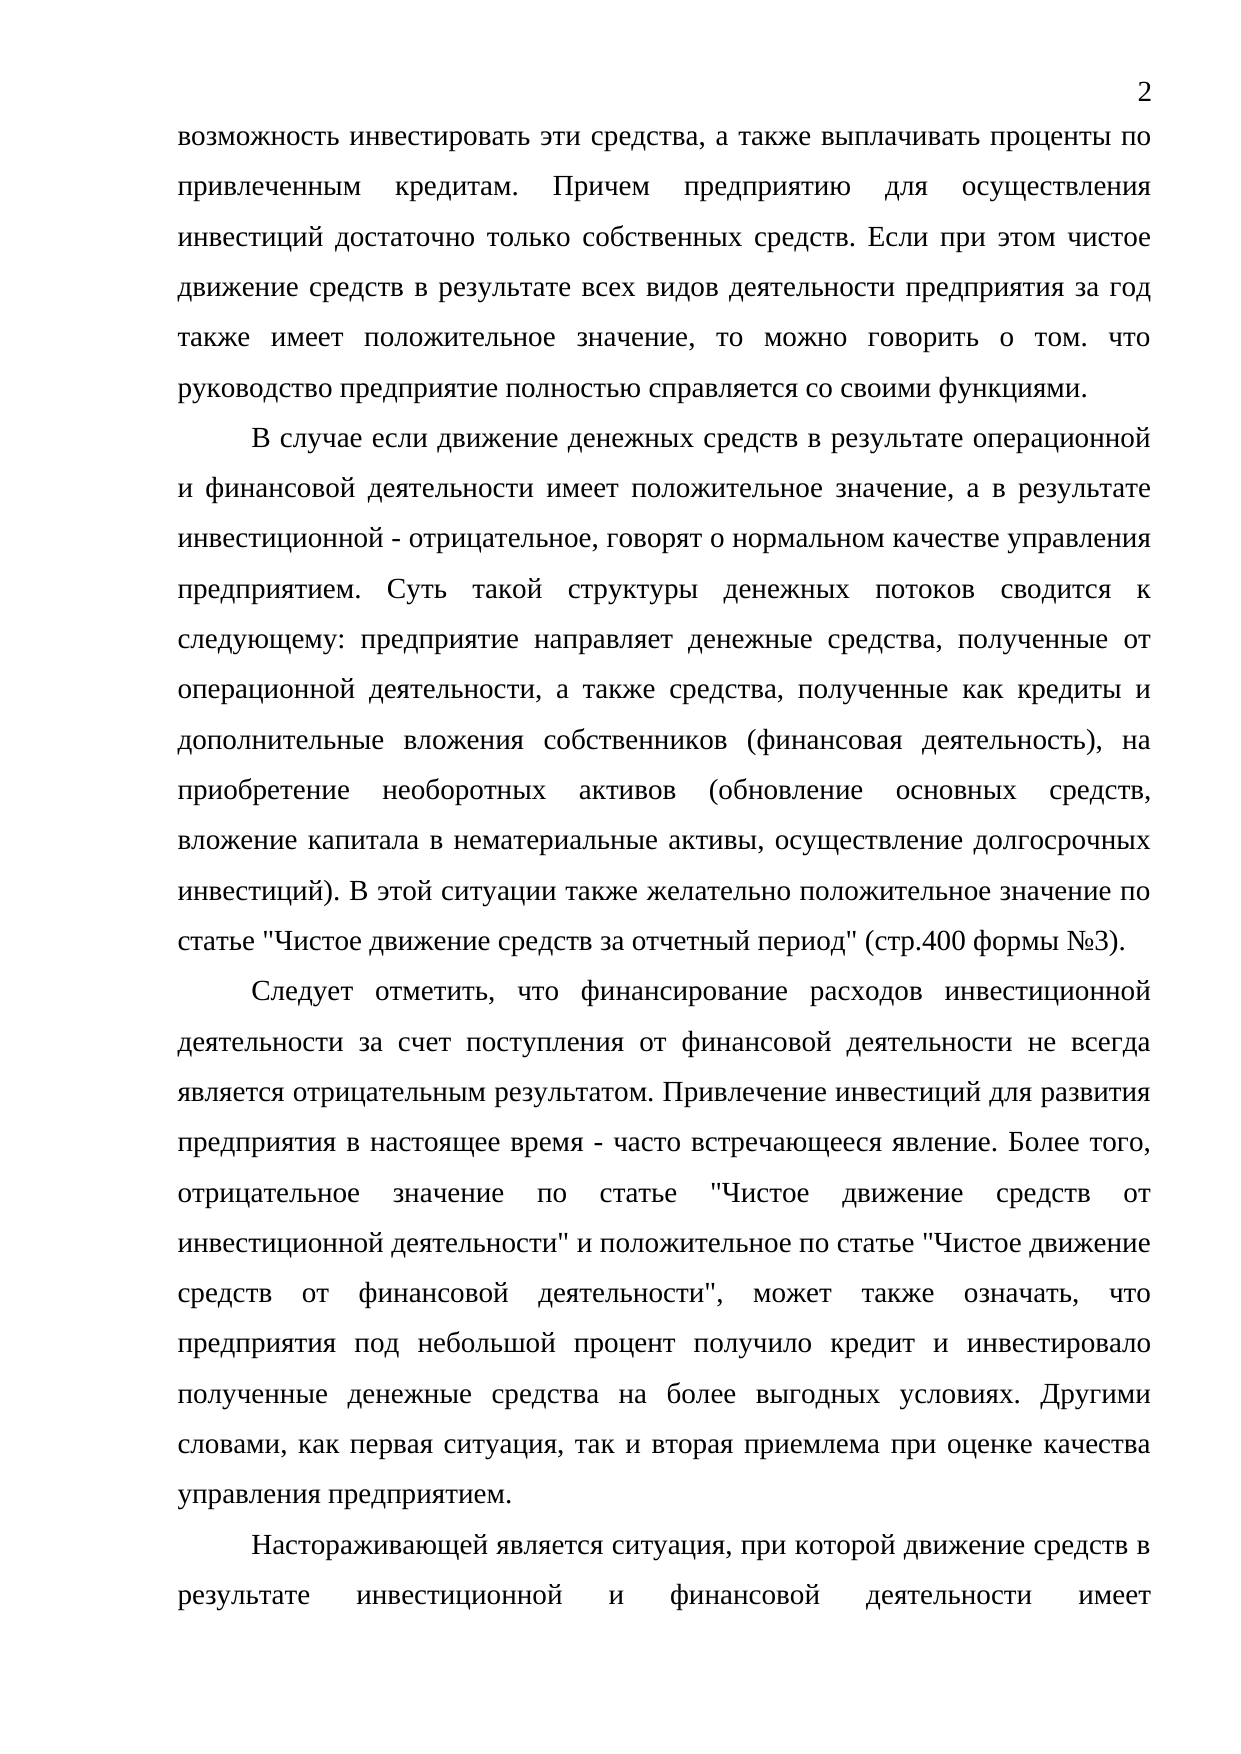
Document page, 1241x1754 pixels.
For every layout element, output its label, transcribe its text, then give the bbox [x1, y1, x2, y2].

text В случае если движение денежных средств в результате операционной и финансовой деятельности имеет положительное значение, а в результате инвестиционной - отрицательное, говорят о нормальном качестве управления предприятием. Суть такой структуры денежных потоков сводится к следующему: предприятие направляет денежные средства, полученные от операционной деятельности, а также средства, полученные как кредиты и дополнительные вложения собственников (финансовая деятельность), на приобретение необоротных активов (обновление основных средств, вложение капитала в нематериальные активы, осуществление долгосрочных инвестиций). В этой ситуации также желательно положительное значение по статье "Чистое движение средств за отчетный период" (стр.400 формы №3). [177, 420, 1152, 957]
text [177, 118, 1152, 403]
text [177, 1527, 1152, 1611]
text Следует отметить, что финансирование расходов инвестиционной деятельности за счет поступления от финансовой деятельности не всегда является отрицательным результатом. Привлечение инвестиций для развития предприятия в настоящее время - часто встречающееся явление. Более того, отрицательное значение по статье "Чистое движение средств от инвестиционной деятельности" и положительное по статье "Чистое движение средств от финансовой деятельности", может также означать, что предприятия под небольшой процент получило кредит и инвестировало полученные денежные средства на более выгодных условиях. Другими словами, как первая ситуация, так и вторая приемлема при оценке качества управления предприятием. [177, 973, 1152, 1510]
